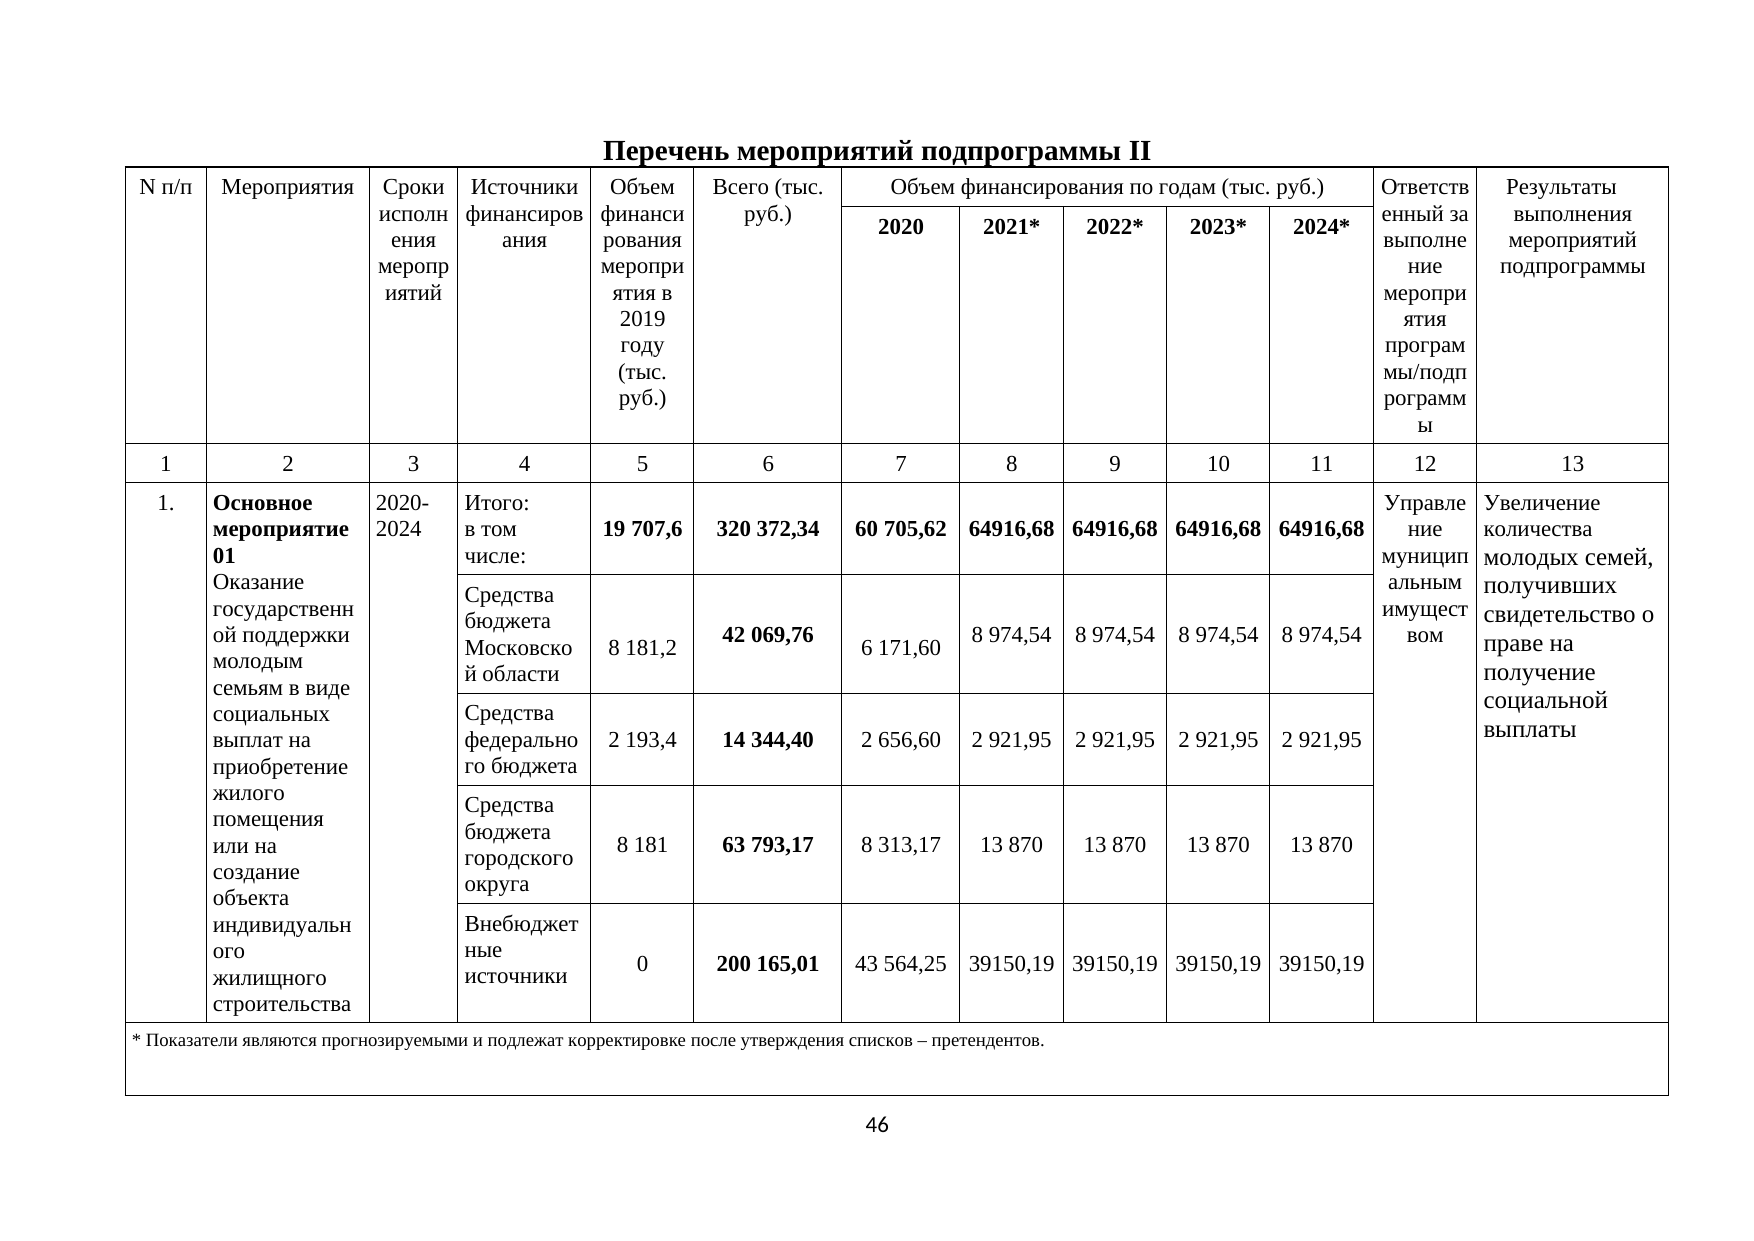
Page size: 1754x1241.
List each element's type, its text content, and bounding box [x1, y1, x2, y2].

table_cell 6 [694, 444, 841, 482]
table_cell Итого: в том числе: [458, 483, 590, 574]
table_cell 5 [591, 444, 693, 482]
table_cell 2 [207, 444, 369, 482]
table_cell 2024* [1270, 207, 1373, 443]
table_cell 39150,19 [1167, 904, 1269, 1022]
table_cell 8 974,54 [1167, 575, 1269, 692]
table_cell 2021* [960, 207, 1063, 443]
table_cell 13 870 [1064, 786, 1166, 903]
table_cell Внебюджетные источники [458, 904, 590, 1022]
table_cell Средства бюджета Московской области [458, 575, 590, 692]
table_header N п/п [126, 168, 206, 443]
table_cell Увеличение количества молодых семей, получивших свидетельство о праве на получение социальной выплаты [1477, 483, 1668, 1022]
table_header Источники финансирования [458, 168, 590, 443]
table_cell 39150,19 [960, 904, 1063, 1022]
table_cell 8 [960, 444, 1063, 482]
table_cell 12 [1374, 444, 1476, 482]
table_cell 2 193,4 [591, 694, 693, 784]
table_cell 3 [370, 444, 457, 482]
table_cell 2 921,95 [1064, 694, 1166, 784]
table_cell 2020 [842, 207, 959, 443]
table_cell 2 921,95 [1167, 694, 1269, 784]
table_cell 1. [126, 483, 206, 1022]
table_cell 64916,68 [960, 483, 1063, 574]
table_cell 2 921,95 [960, 694, 1063, 784]
table_cell 320 372,34 [694, 483, 841, 574]
table_cell 39150,19 [1270, 904, 1373, 1022]
table_cell 0 [591, 904, 693, 1022]
table_cell * Показатели являются прогнозируемыми и подлежат корректировке после утверждения списков – претендентов. [126, 1023, 1668, 1095]
table_cell Основное мероприятие 01 Оказание государственной поддержки молодым семьям в виде социальных выплат на приобретение жилого помещения или на создание объекта индивидуального жилищного строительства [207, 483, 369, 1022]
table_cell 60 705,62 [842, 483, 959, 574]
table_cell 63 793,17 [694, 786, 841, 903]
table_cell 8 313,17 [842, 786, 959, 903]
table_header Результаты выполнения мероприятий подпрограммы [1477, 168, 1668, 443]
table_cell 2 656,60 [842, 694, 959, 784]
table_cell 7 [842, 444, 959, 482]
table_header Всего (тыс. руб.) [694, 168, 841, 443]
table_cell 13 [1477, 444, 1668, 482]
table_cell 8 974,54 [1270, 575, 1373, 692]
table_cell 39150,19 [1064, 904, 1166, 1022]
table_cell Средства федерального бюджета [458, 694, 590, 784]
table_cell 6 171,60 [842, 575, 959, 692]
table_cell 13 870 [960, 786, 1063, 903]
table_header Сроки исполнения мероприятий [370, 168, 457, 443]
table_cell 42 069,76 [694, 575, 841, 692]
table_cell 13 870 [1270, 786, 1373, 903]
table_cell 8 181,2 [591, 575, 693, 692]
table_cell 43 564,25 [842, 904, 959, 1022]
table_cell 8 181 [591, 786, 693, 903]
table_cell Средства бюджета городского округа [458, 786, 590, 903]
table_cell 9 [1064, 444, 1166, 482]
table_header Мероприятия [207, 168, 369, 443]
table_cell 8 974,54 [1064, 575, 1166, 692]
table_cell 200 165,01 [694, 904, 841, 1022]
table_cell 11 [1270, 444, 1373, 482]
table_cell 64916,68 [1064, 483, 1166, 574]
table_cell 64916,68 [1167, 483, 1269, 574]
table_cell 10 [1167, 444, 1269, 482]
table_header Ответственный за выполнение мероприятия программы/подпрограммы [1374, 168, 1476, 443]
table_cell 19 707,6 [591, 483, 693, 574]
table_cell 64916,68 [1270, 483, 1373, 574]
table_cell 4 [458, 444, 590, 482]
table_cell 1 [126, 444, 206, 482]
table_cell 13 870 [1167, 786, 1269, 903]
table_cell Управление муниципальным имуществом [1374, 483, 1476, 1022]
table_header Объем финансирования по годам (тыс. руб.) [842, 168, 1373, 206]
table_header Объем финансирования мероприятия в 2019 году (тыс. руб.) [591, 168, 693, 443]
table_cell 2022* [1064, 207, 1166, 443]
text Перечень мероприятий подпрограммы II [118, 133, 1636, 166]
table_cell 2023* [1167, 207, 1269, 443]
table_cell 14 344,40 [694, 694, 841, 784]
table_cell 2020-2024 [370, 483, 457, 1022]
table_cell 2 921,95 [1270, 694, 1373, 784]
table_cell 8 974,54 [960, 575, 1063, 692]
